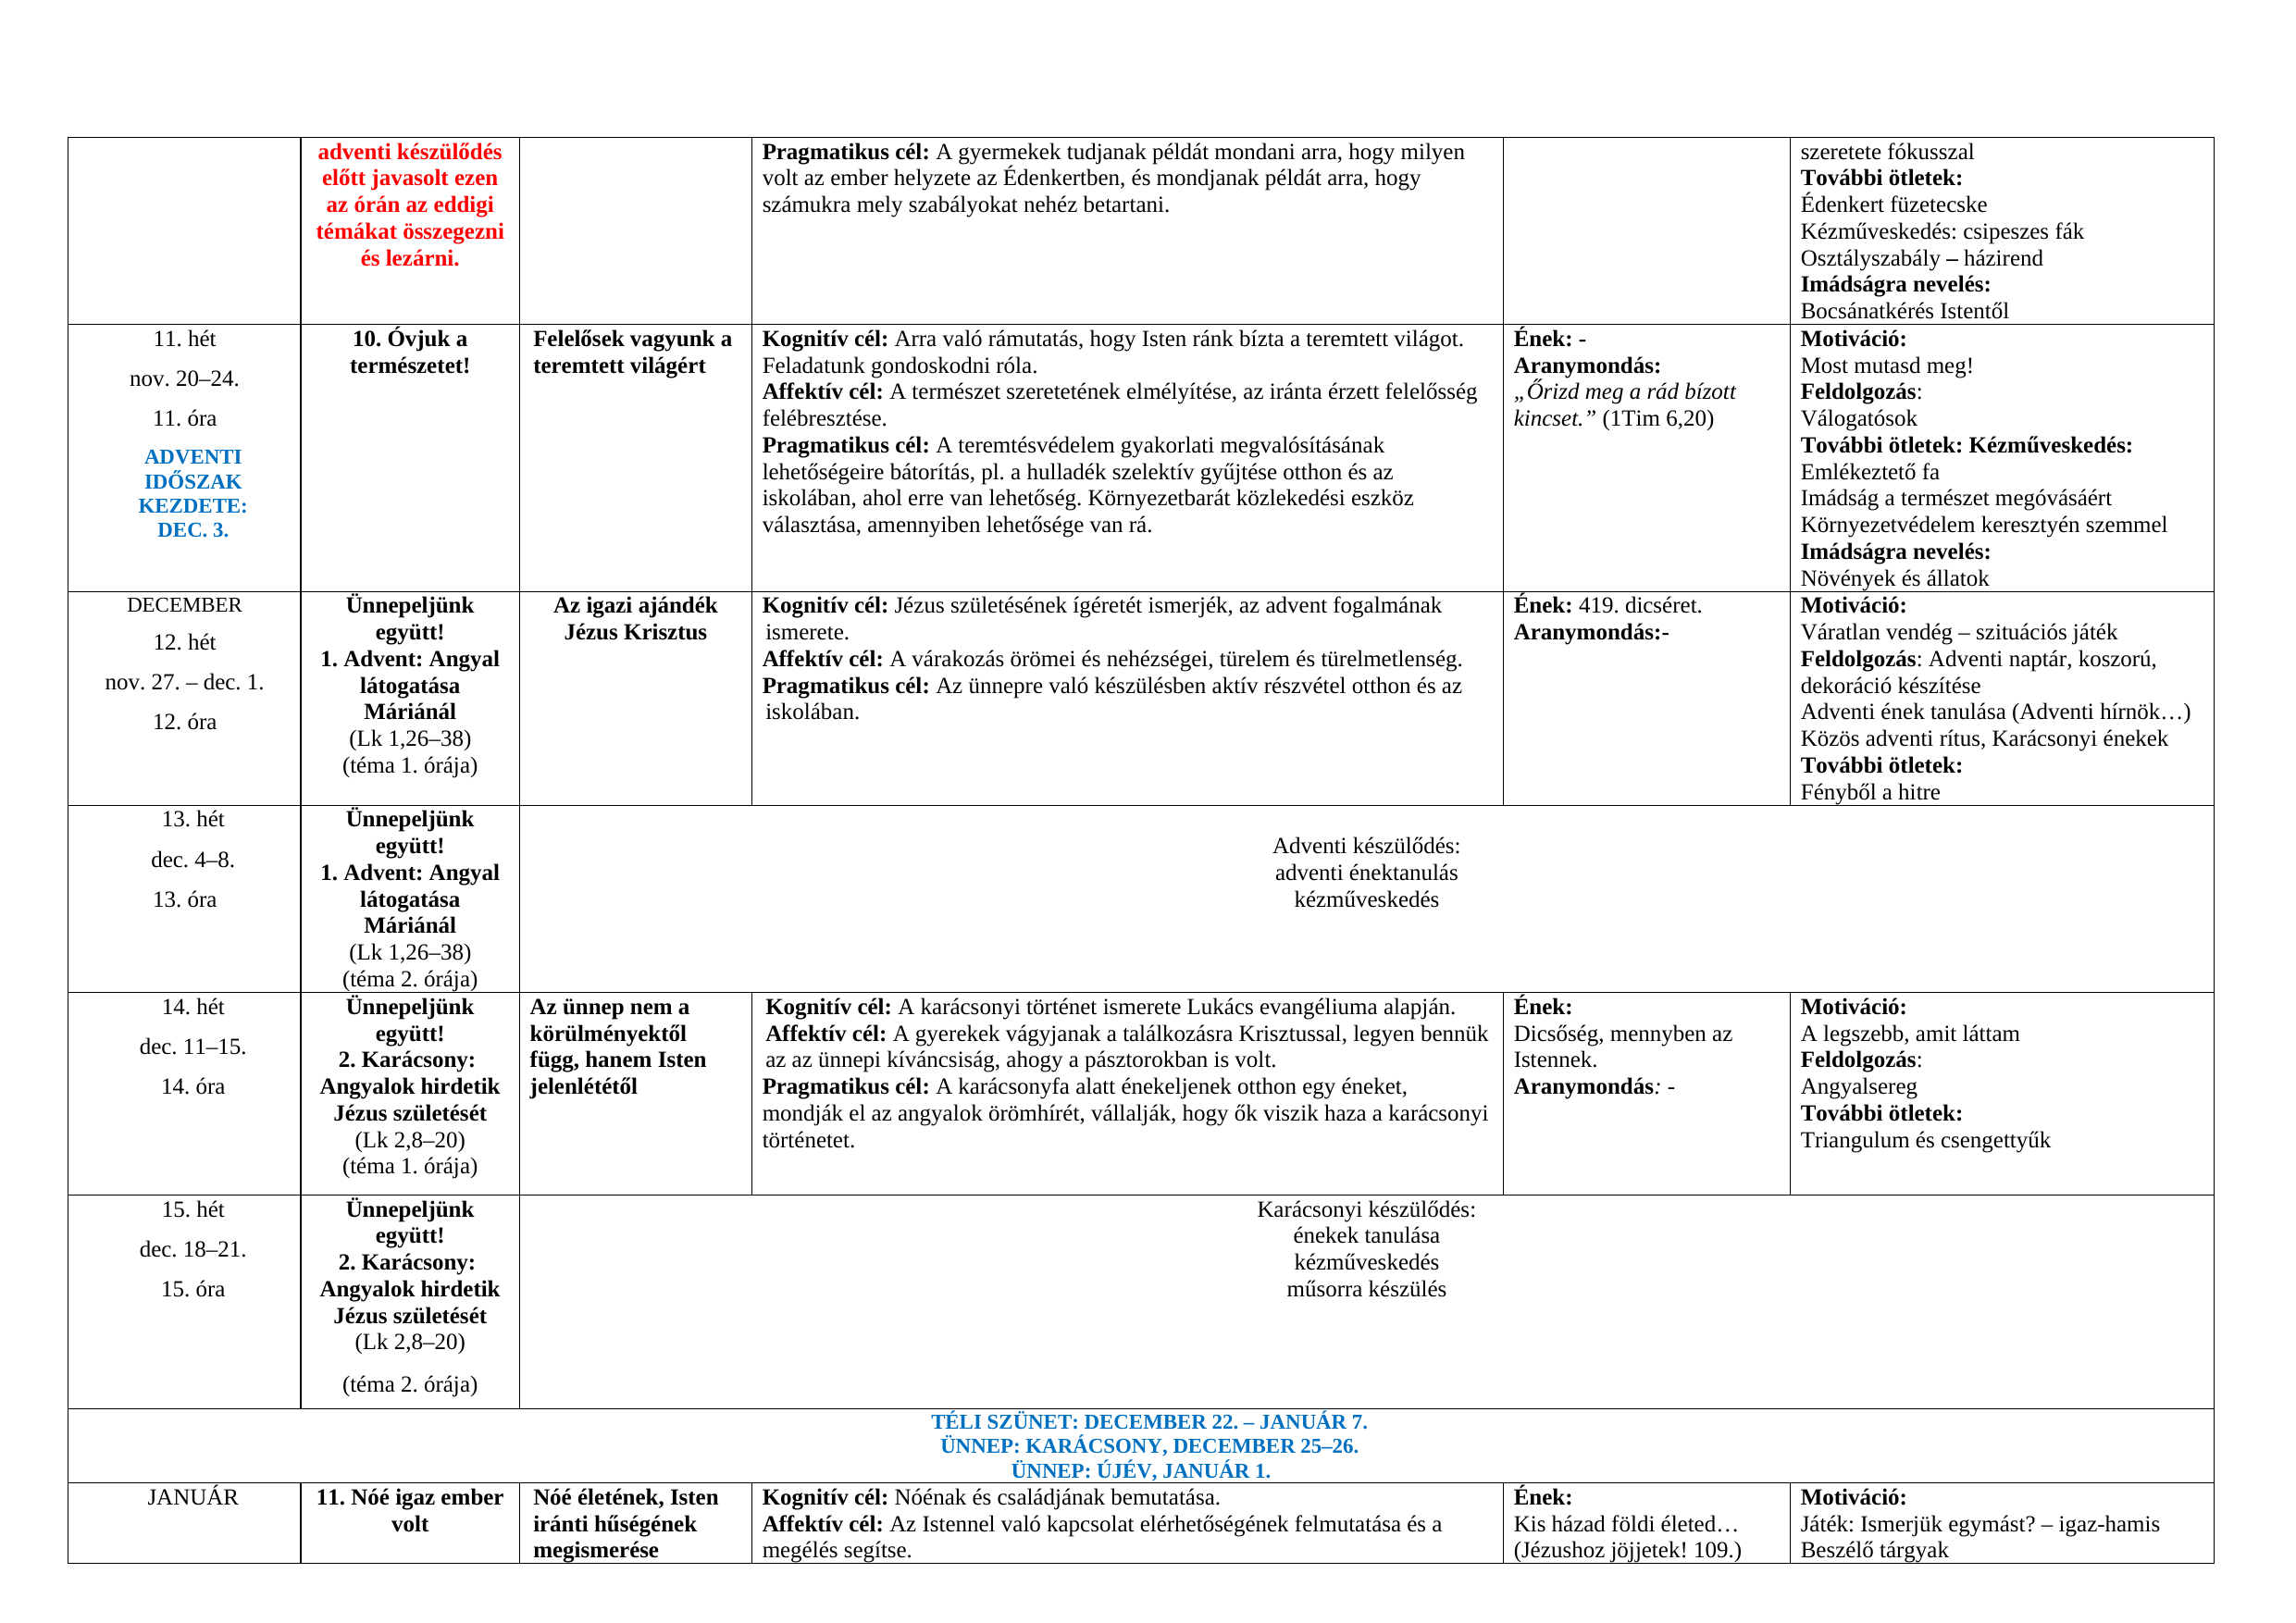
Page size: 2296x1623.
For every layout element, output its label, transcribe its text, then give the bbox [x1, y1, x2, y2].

table_cell Adventi készülődés: adventi énektanulás kézműveskedés [520, 806, 2214, 992]
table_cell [520, 1483, 751, 1563]
table_cell Motiváció: Most mutasd meg! Feldolgozás: Válogatósok További ötletek: Kézműveskedés: Emlékeztető fa Imádság a természet megóvásáért Környezetvédelem keresztyén szemmel Imádságra nevelés: Növények és állatok [1791, 325, 2214, 590]
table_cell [68, 138, 300, 324]
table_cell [1504, 1483, 1790, 1563]
table_cell 15. hét dec. 18–21. 15. óra [68, 1196, 300, 1408]
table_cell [752, 1483, 1503, 1563]
table_cell 14. hét dec. 11–15. 14. óra [68, 993, 300, 1195]
table_cell Ünnepeljünk együtt! 1. Advent: Angyal látogatása Máriánál (Lk 1,26–38) (téma 1. órája) [302, 592, 519, 804]
table_cell Kognitív cél: Arra való rámutatás, hogy Isten ránk bízta a teremtett világot. Feladatunk gondoskodni róla. Affektív cél: A természet szeretetének elmélyítése, az iránta érzett felelősség felébresztése. Pragmatikus cél: A teremtésvédelem gyakorlati megvalósításának lehetőségeire bátorítás, pl. a hulladék szelektív gyűjtése otthon és az iskolában, ahol erre van lehetőség. Környezetbarát közlekedési eszköz választása, amennyiben lehetősége van rá. [752, 325, 1503, 590]
table_cell Az igazi ajándék Jézus Krisztus [520, 592, 751, 804]
table_cell Kognitív cél: A karácsonyi történet ismerete Lukács evangéliuma alapján. Affektív cél: A gyerekek vágyjanak a találkozásra Krisztussal, legyen bennük az az ünnepi kíváncsiság, ahogy a pásztorokban is volt. Pragmatikus cél: A karácsonyfa alatt énekeljenek otthon egy éneket, mondják el az angyalok örömhírét, vállalják, hogy ők viszik haza a karácsonyi történetet. [752, 993, 1503, 1195]
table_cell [1504, 138, 1790, 324]
table_cell Motiváció: Váratlan vendég – szituációs játék Feldolgozás: Adventi naptár, koszorú, dekoráció készítése Adventi ének tanulása (Adventi hírnök…) Közös adventi rítus, Karácsonyi énekek További ötletek: Fényből a hitre [1791, 592, 2214, 804]
table_cell 13. hét dec. 4–8. 13. óra [68, 806, 300, 992]
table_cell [752, 138, 1503, 324]
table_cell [1791, 1483, 2214, 1563]
table_cell 10. Óvjuk a természetet! [302, 325, 519, 590]
table_cell Ünnepeljünk együtt! 2. Karácsony: Angyalok hirdetik Jézus születését (Lk 2,8–20) (téma 1. órája) [302, 993, 519, 1195]
table_cell DECEMBER 12. hét nov. 27. – dec. 1. 12. óra [68, 592, 300, 804]
table_cell Kognitív cél: Jézus születésének ígéretét ismerjék, az advent fogalmának ismerete. Affektív cél: A várakozás örömei és nehézségei, türelem és türelmetlenség. Pragmatikus cél: Az ünnepre való készülésben aktív részvétel otthon és az iskolában. [752, 592, 1503, 804]
table_cell Felelősek vagyunk a teremtett világért [520, 325, 751, 590]
table_cell Ének: Dicsőség, mennyben az Istennek. Aranymondás: - [1504, 993, 1790, 1195]
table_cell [520, 138, 751, 324]
table_cell Ének: - Aranymondás: „Őrizd meg a rád bízott kincset.” (1Tim 6,20) [1504, 325, 1790, 590]
table_cell Ünnepeljünk együtt! 2. Karácsony: Angyalok hirdetik Jézus születését (Lk 2,8–20) (téma 2. órája) [302, 1196, 519, 1408]
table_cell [302, 1483, 519, 1563]
table_cell TÉLI SZÜNET: DECEMBER 22. – JANUÁR 7. ÜNNEP: KARÁCSONY, DECEMBER 25–26. ÜNNEP: ÚJÉV, JANUÁR 1. [68, 1409, 2214, 1482]
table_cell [302, 138, 519, 324]
table_cell Motiváció: A legszebb, amit láttam Feldolgozás: Angyalsereg További ötletek: Triangulum és csengettyűk [1791, 993, 2214, 1195]
table_cell Az ünnep nem a körülményektől függ, hanem Isten jelenlététől [520, 993, 751, 1195]
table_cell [68, 1483, 300, 1563]
table_cell Ünnepeljünk együtt! 1. Advent: Angyal látogatása Máriánál (Lk 1,26–38) (téma 2. órája) [302, 806, 519, 992]
table_cell 11. hét nov. 20–24. 11. óra ADVENTI IDŐSZAK KEZDETE: DEC. 3. [68, 325, 300, 590]
table_cell Karácsonyi készülődés: énekek tanulása kézműveskedés műsorra készülés [520, 1196, 2214, 1408]
table_cell Ének: 419. dicséret. Aranymondás:- [1504, 592, 1790, 804]
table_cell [1791, 138, 2214, 324]
